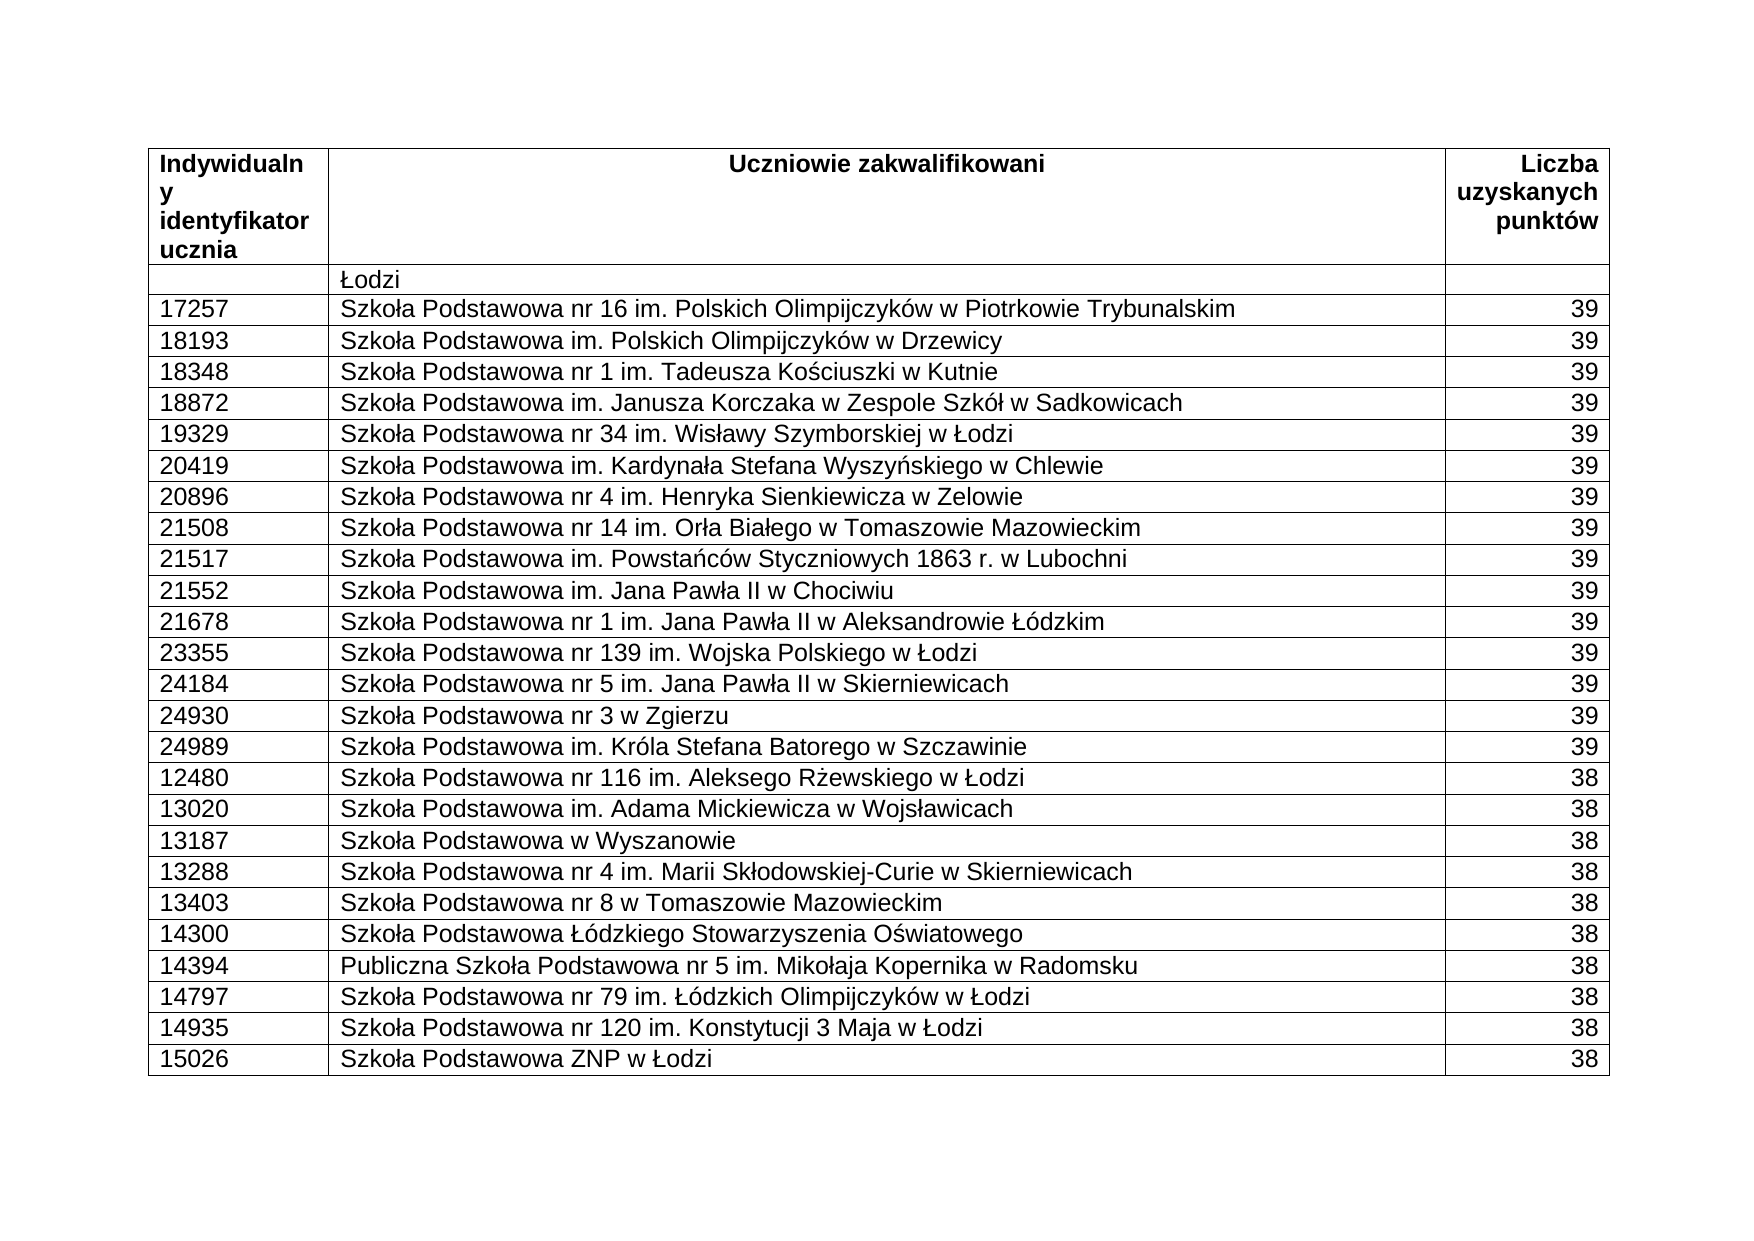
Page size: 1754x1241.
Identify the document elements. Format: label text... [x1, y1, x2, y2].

table_cell 14797 [149, 982, 328, 1012]
table_cell 38 [1446, 920, 1609, 950]
table_cell 38 [1446, 763, 1609, 793]
table_cell 39 [1446, 420, 1609, 450]
table_cell 24989 [149, 732, 328, 762]
table_cell 39 [1446, 357, 1609, 387]
table_cell 19329 [149, 420, 328, 450]
table_cell Szkoła Podstawowa ZNP w Łodzi [329, 1045, 1445, 1075]
table_cell 39 [1446, 482, 1609, 512]
table_cell 38 [1446, 1013, 1609, 1043]
table_cell 39 [1446, 513, 1609, 543]
table_cell 38 [1446, 857, 1609, 887]
table_cell 39 [1446, 638, 1609, 668]
table_cell Szkoła Podstawowa nr 34 im. Wisławy Szymborskiej w Łodzi [329, 420, 1445, 450]
table_cell Szkoła Podstawowa nr 4 im. Marii Skłodowskiej-Curie w Skierniewicach [329, 857, 1445, 887]
table_cell 24184 [149, 670, 328, 700]
table_cell Szkoła Podstawowa im. Kardynała Stefana Wyszyńskiego w Chlewie [329, 451, 1445, 481]
table_cell 39 [1446, 701, 1609, 731]
table_cell 39 [1446, 388, 1609, 418]
table_cell 38 [1446, 795, 1609, 825]
table_cell 23355 [149, 638, 328, 668]
table_cell Szkoła Podstawowa nr 16 im. Polskich Olimpijczyków w Piotrkowie Trybunalskim [329, 295, 1445, 325]
table_cell 14300 [149, 920, 328, 950]
table_cell Szkoła Podstawowa im. Adama Mickiewicza w Wojsławicach [329, 795, 1445, 825]
table_header Uczniowie zakwalifikowani [329, 149, 1445, 264]
table_cell 39 [1446, 670, 1609, 700]
table_cell Szkoła Podstawowa im. Polskich Olimpijczyków w Drzewicy [329, 326, 1445, 356]
table_cell 21508 [149, 513, 328, 543]
table_cell 17257 [149, 295, 328, 325]
table_cell 39 [1446, 545, 1609, 575]
table_cell Szkoła Podstawowa nr 139 im. Wojska Polskiego w Łodzi [329, 638, 1445, 668]
table_cell Szkoła Podstawowa nr 3 w Zgierzu [329, 701, 1445, 731]
table_cell Szkoła Podstawowa Łódzkiego Stowarzyszenia Oświatowego [329, 920, 1445, 950]
table_cell Szkoła Podstawowa nr 4 im. Henryka Sienkiewicza w Zelowie [329, 482, 1445, 512]
table_cell Szkoła Podstawowa im. Króla Stefana Batorego w Szczawinie [329, 732, 1445, 762]
table_cell 15026 [149, 1045, 328, 1075]
table_cell Szkoła Podstawowa nr 1 im. Jana Pawła II w Aleksandrowie Łódzkim [329, 607, 1445, 637]
table_cell Szkoła Podstawowa nr 120 im. Konstytucji 3 Maja w Łodzi [329, 1013, 1445, 1043]
table_cell 14394 [149, 951, 328, 981]
table_cell 13288 [149, 857, 328, 887]
table_cell 39 [1446, 295, 1609, 325]
table_cell 20896 [149, 482, 328, 512]
table_cell 13020 [149, 795, 328, 825]
table_cell 20419 [149, 451, 328, 481]
table_cell 14935 [149, 1013, 328, 1043]
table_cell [329, 265, 1445, 293]
table_cell 39 [1446, 326, 1609, 356]
table_cell 24930 [149, 701, 328, 731]
table_cell 38 [1446, 982, 1609, 1012]
table_cell Szkoła Podstawowa nr 8 w Tomaszowie Mazowieckim [329, 888, 1445, 918]
table_cell 13403 [149, 888, 328, 918]
table_cell 18193 [149, 326, 328, 356]
table_cell 21552 [149, 576, 328, 606]
table_cell Szkoła Podstawowa nr 5 im. Jana Pawła II w Skierniewicach [329, 670, 1445, 700]
table_cell Szkoła Podstawowa nr 79 im. Łódzkich Olimpijczyków w Łodzi [329, 982, 1445, 1012]
table_cell 21678 [149, 607, 328, 637]
table_cell 39 [1446, 732, 1609, 762]
table_cell 39 [1446, 451, 1609, 481]
table_header Indywidualny identyfikator ucznia [149, 149, 328, 264]
table_cell 39 [1446, 607, 1609, 637]
table_cell Szkoła Podstawowa nr 116 im. Aleksego Rżewskiego w Łodzi [329, 763, 1445, 793]
table_cell 18872 [149, 388, 328, 418]
table_cell 39 [1446, 576, 1609, 606]
table_cell Szkoła Podstawowa im. Jana Pawła II w Chociwiu [329, 576, 1445, 606]
table_cell 39 [1446, 265, 1609, 293]
table_cell 17200 [149, 265, 328, 293]
table_cell 21517 [149, 545, 328, 575]
table_cell Szkoła Podstawowa im. Powstańców Styczniowych 1863 r. w Lubochni [329, 545, 1445, 575]
table_cell 38 [1446, 888, 1609, 918]
table_cell 18348 [149, 357, 328, 387]
table_cell 38 [1446, 1045, 1609, 1075]
table_cell 13187 [149, 826, 328, 856]
table_cell 38 [1446, 951, 1609, 981]
table_header Liczba uzyskanych punktów [1446, 149, 1609, 264]
table_cell 38 [1446, 826, 1609, 856]
table_cell 12480 [149, 763, 328, 793]
table_cell Szkoła Podstawowa nr 1 im. Tadeusza Kościuszki w Kutnie [329, 357, 1445, 387]
table_cell Szkoła Podstawowa nr 14 im. Orła Białego w Tomaszowie Mazowieckim [329, 513, 1445, 543]
table_cell Publiczna Szkoła Podstawowa nr 5 im. Mikołaja Kopernika w Radomsku [329, 951, 1445, 981]
table_cell Szkoła Podstawowa im. Janusza Korczaka w Zespole Szkół w Sadkowicach [329, 388, 1445, 418]
table_cell Szkoła Podstawowa w Wyszanowie [329, 826, 1445, 856]
